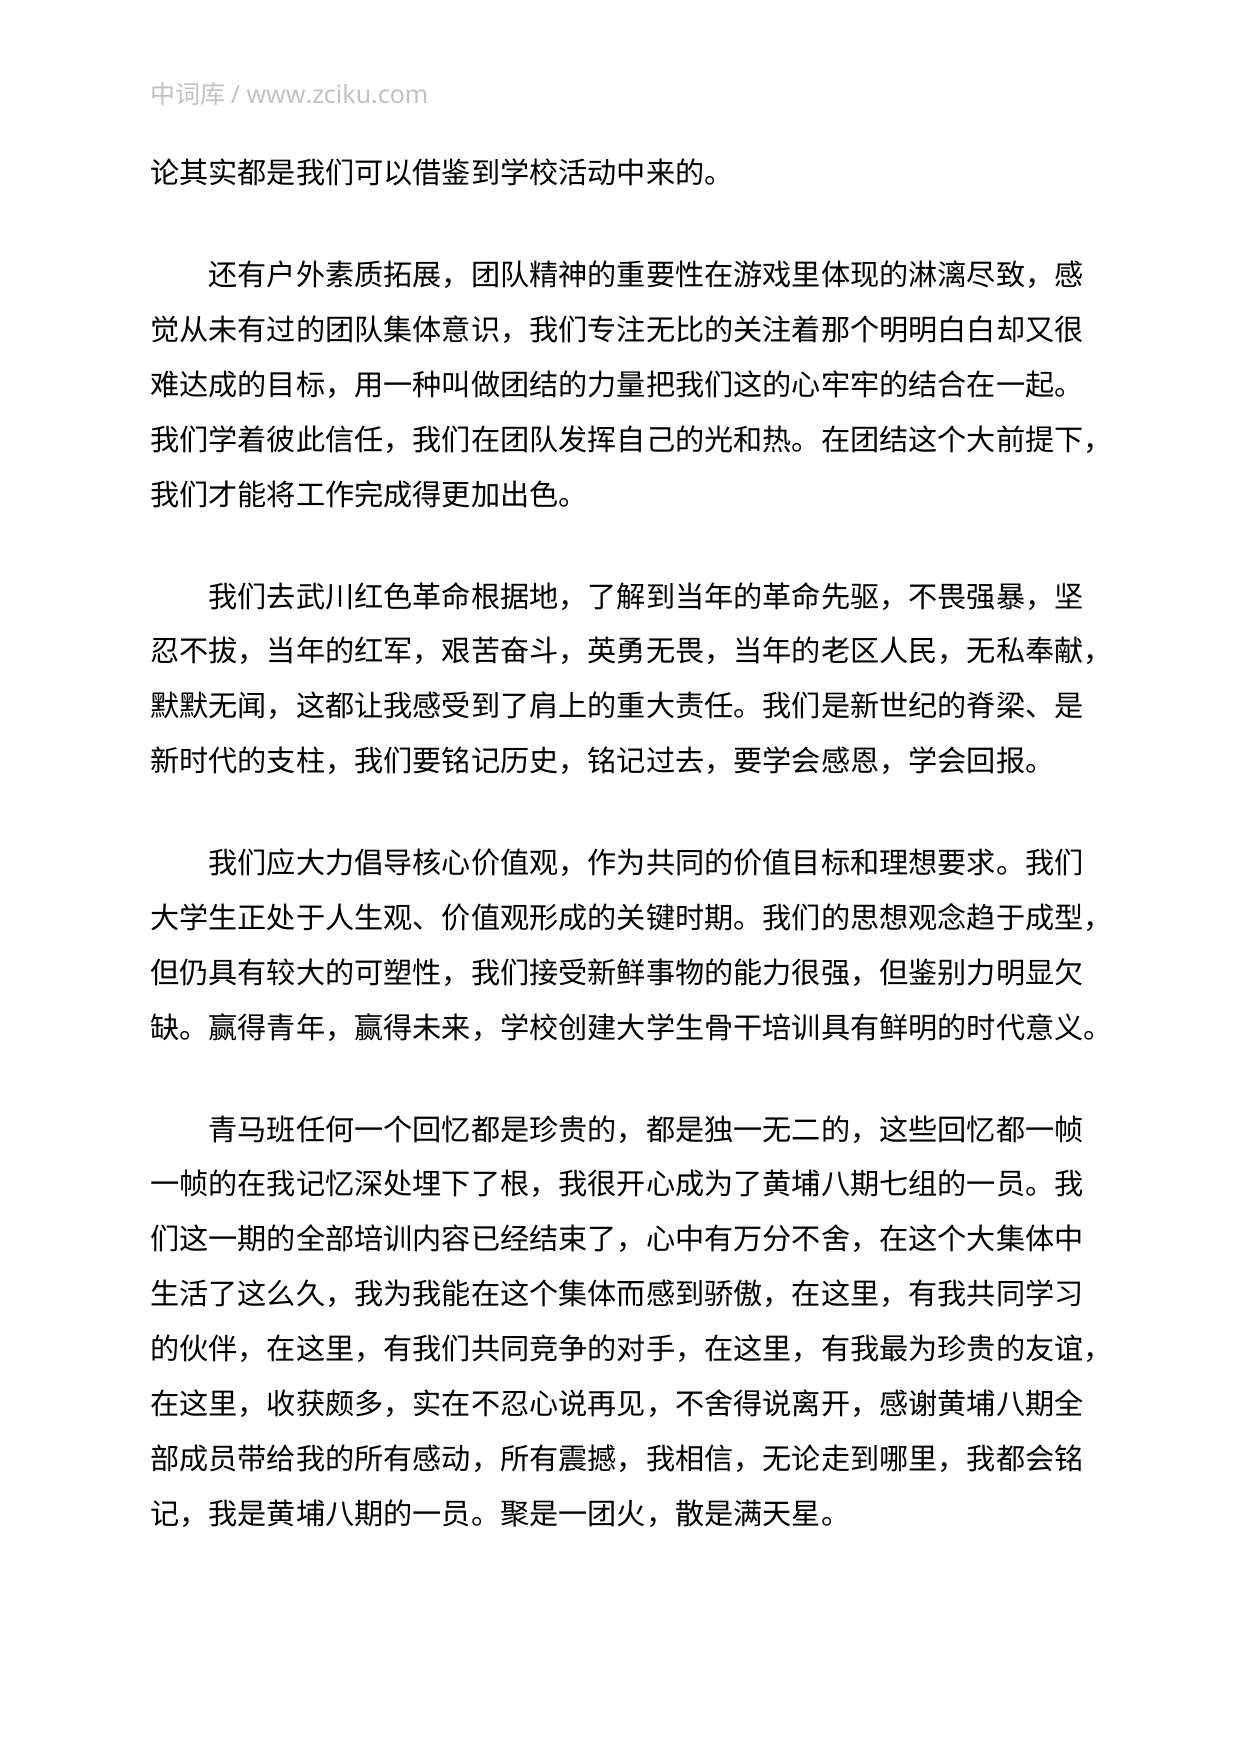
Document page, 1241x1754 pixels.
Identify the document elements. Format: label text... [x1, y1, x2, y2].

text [150, 150, 1090, 192]
text 我们应大力倡导核心价值观，作为共同的价值目标和理想要求。我们大学生正处于人生观、价值观形成的关键时期。我们的思想观念趋于成型，但仍具有较大的可塑性，我们接受新鲜事物的能力很强，但鉴别力明显欠缺。赢得青年，赢得未来，学校创建大学生骨干培训具有鲜明的时代意义。 [150, 839, 1090, 1047]
text 青马班任何一个回忆都是珍贵的，都是独一无二的，这些回忆都一帧一帧的在我记忆深处埋下了根，我很开心成为了黄埔八期七组的一员。我们这一期的全部培训内容已经结束了，心中有万分不舍，在这个大集体中生活了这么久，我为我能在这个集体而感到骄傲，在这里，有我共同学习的伙伴，在这里，有我们共同竞争的对手，在这里，有我最为珍贵的友谊，在这里，收获颇多，实在不忍心说再见，不舍得说离开，感谢黄埔八期全部成员带给我的所有感动，所有震撼，我相信，无论走到哪里，我都会铭记，我是黄埔八期的一员。聚是一团火，散是满天星。 [150, 1106, 1090, 1533]
text 还有户外素质拓展，团队精神的重要性在游戏里体现的淋漓尽致，感觉从未有过的团队集体意识，我们专注无比的关注着那个明明白白却又很难达成的目标，用一种叫做团结的力量把我们这的心牢牢的结合在一起。我们学着彼此信任，我们在团队发挥自己的光和热。在团结这个大前提下，我们才能将工作完成得更加出色。 [150, 252, 1090, 514]
text 我们去武川红色革命根据地，了解到当年的革命先驱，不畏强暴，坚忍不拔，当年的红军，艰苦奋斗，英勇无畏，当年的老区人民，无私奉献，默默无闻，这都让我感受到了肩上的重大责任。我们是新世纪的脊梁、是新时代的支柱，我们要铭记历史，铭记过去，要学会感恩，学会回报。 [150, 573, 1090, 780]
